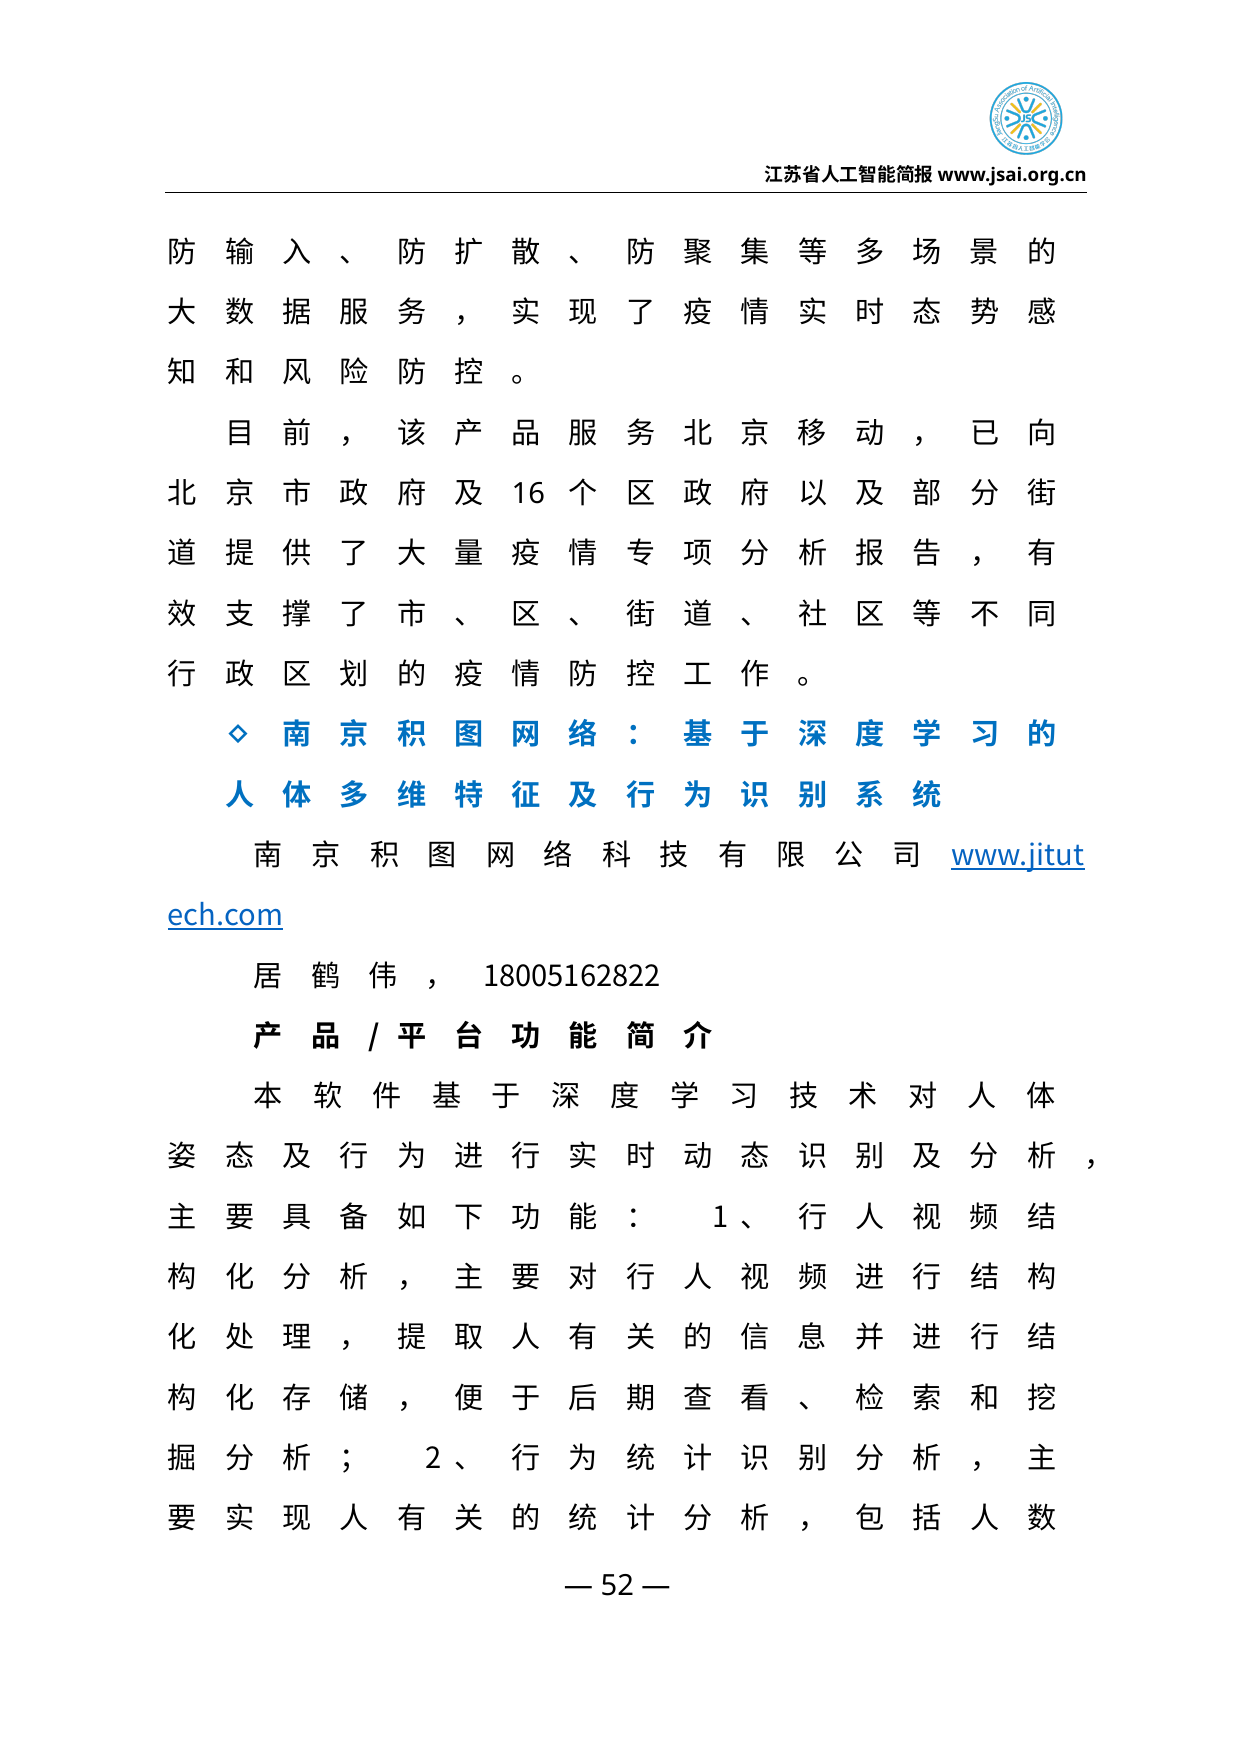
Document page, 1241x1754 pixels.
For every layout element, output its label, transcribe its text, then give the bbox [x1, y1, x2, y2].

text 产品/平台功能简介 [168, 1003, 1084, 1064]
picture [989, 81, 1063, 155]
subtitle 南京积图网络：基于深度学习的人体多维特征及行为识别系统 [211, 702, 1084, 822]
text 居鹤伟，18005162822 [168, 943, 1084, 1003]
text 南京积图网络科技有限公司www.jitutech.com [168, 822, 1084, 943]
